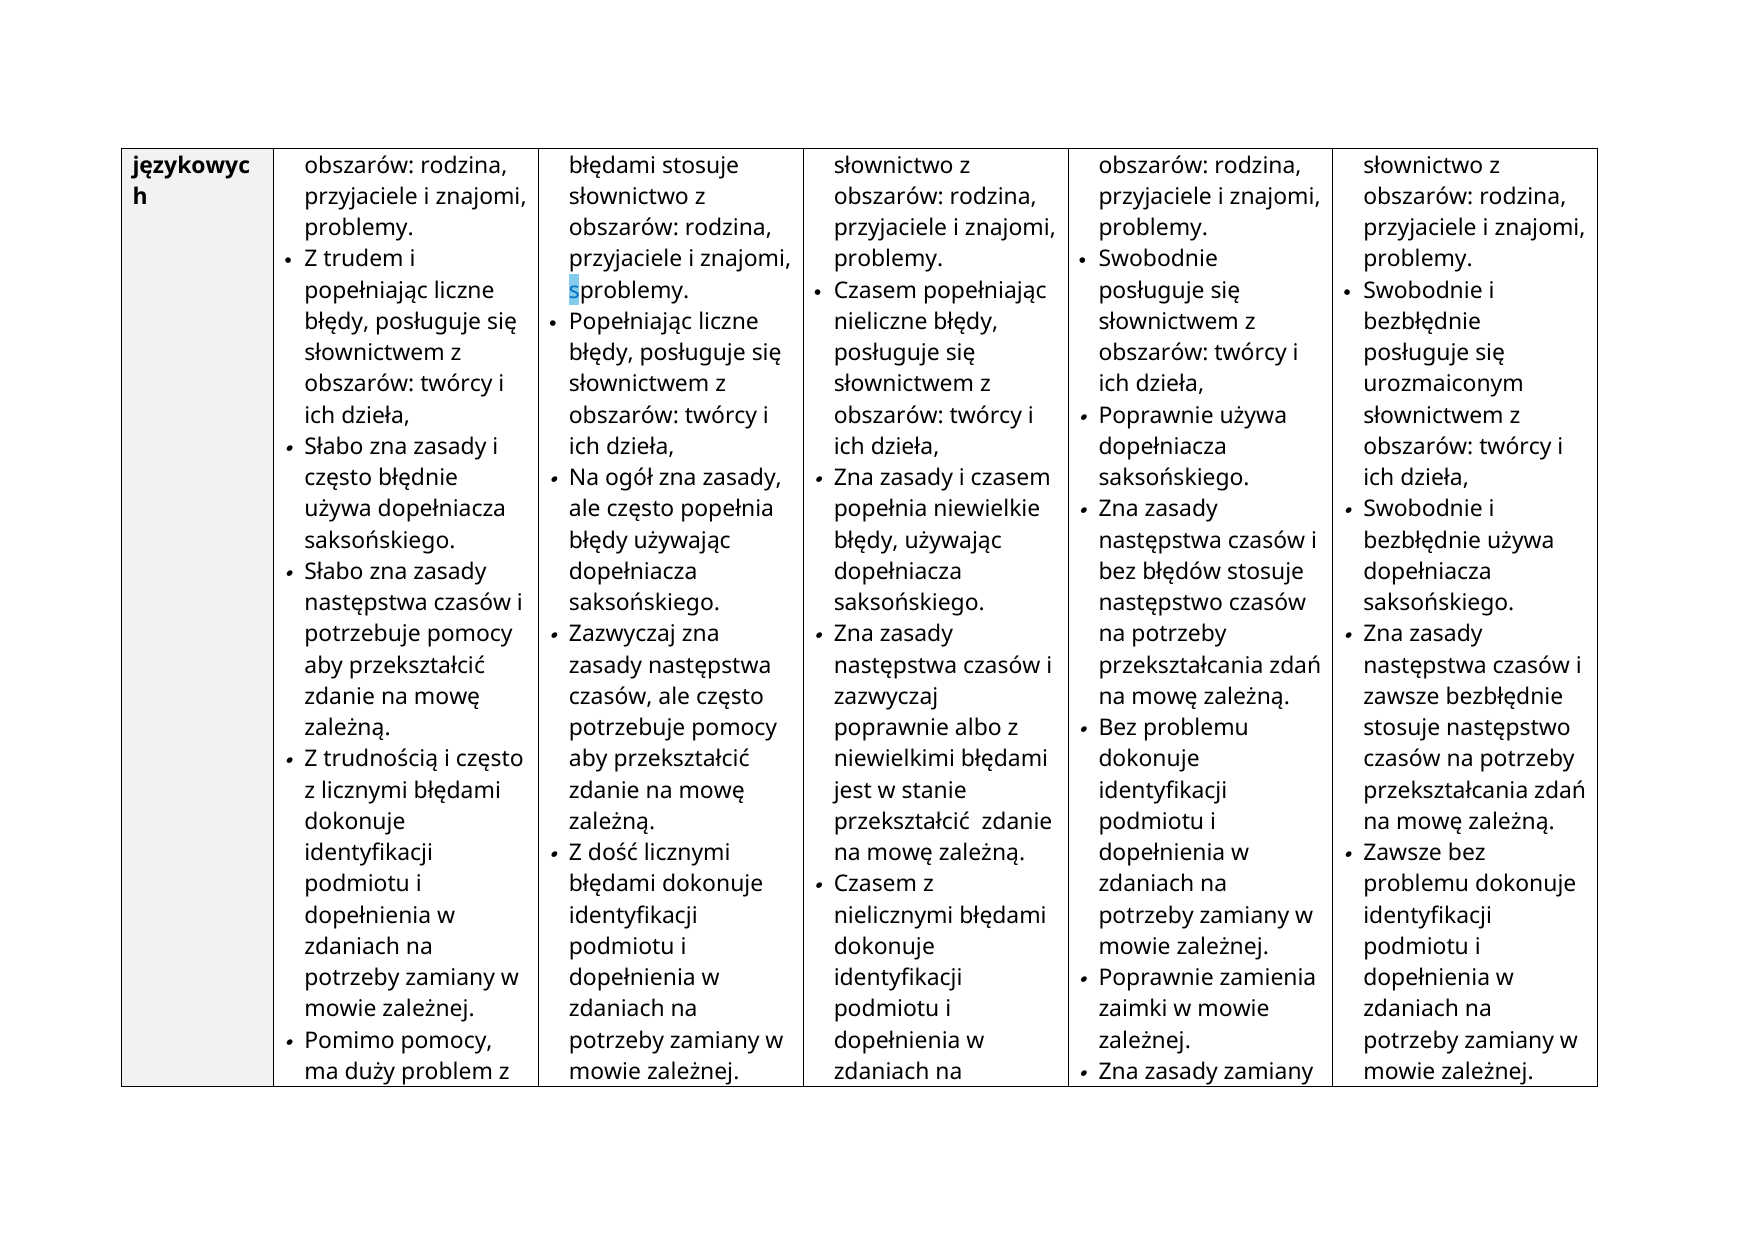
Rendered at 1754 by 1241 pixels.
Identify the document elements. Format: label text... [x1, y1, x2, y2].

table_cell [122, 149, 273, 1086]
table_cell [1069, 149, 1332, 1086]
